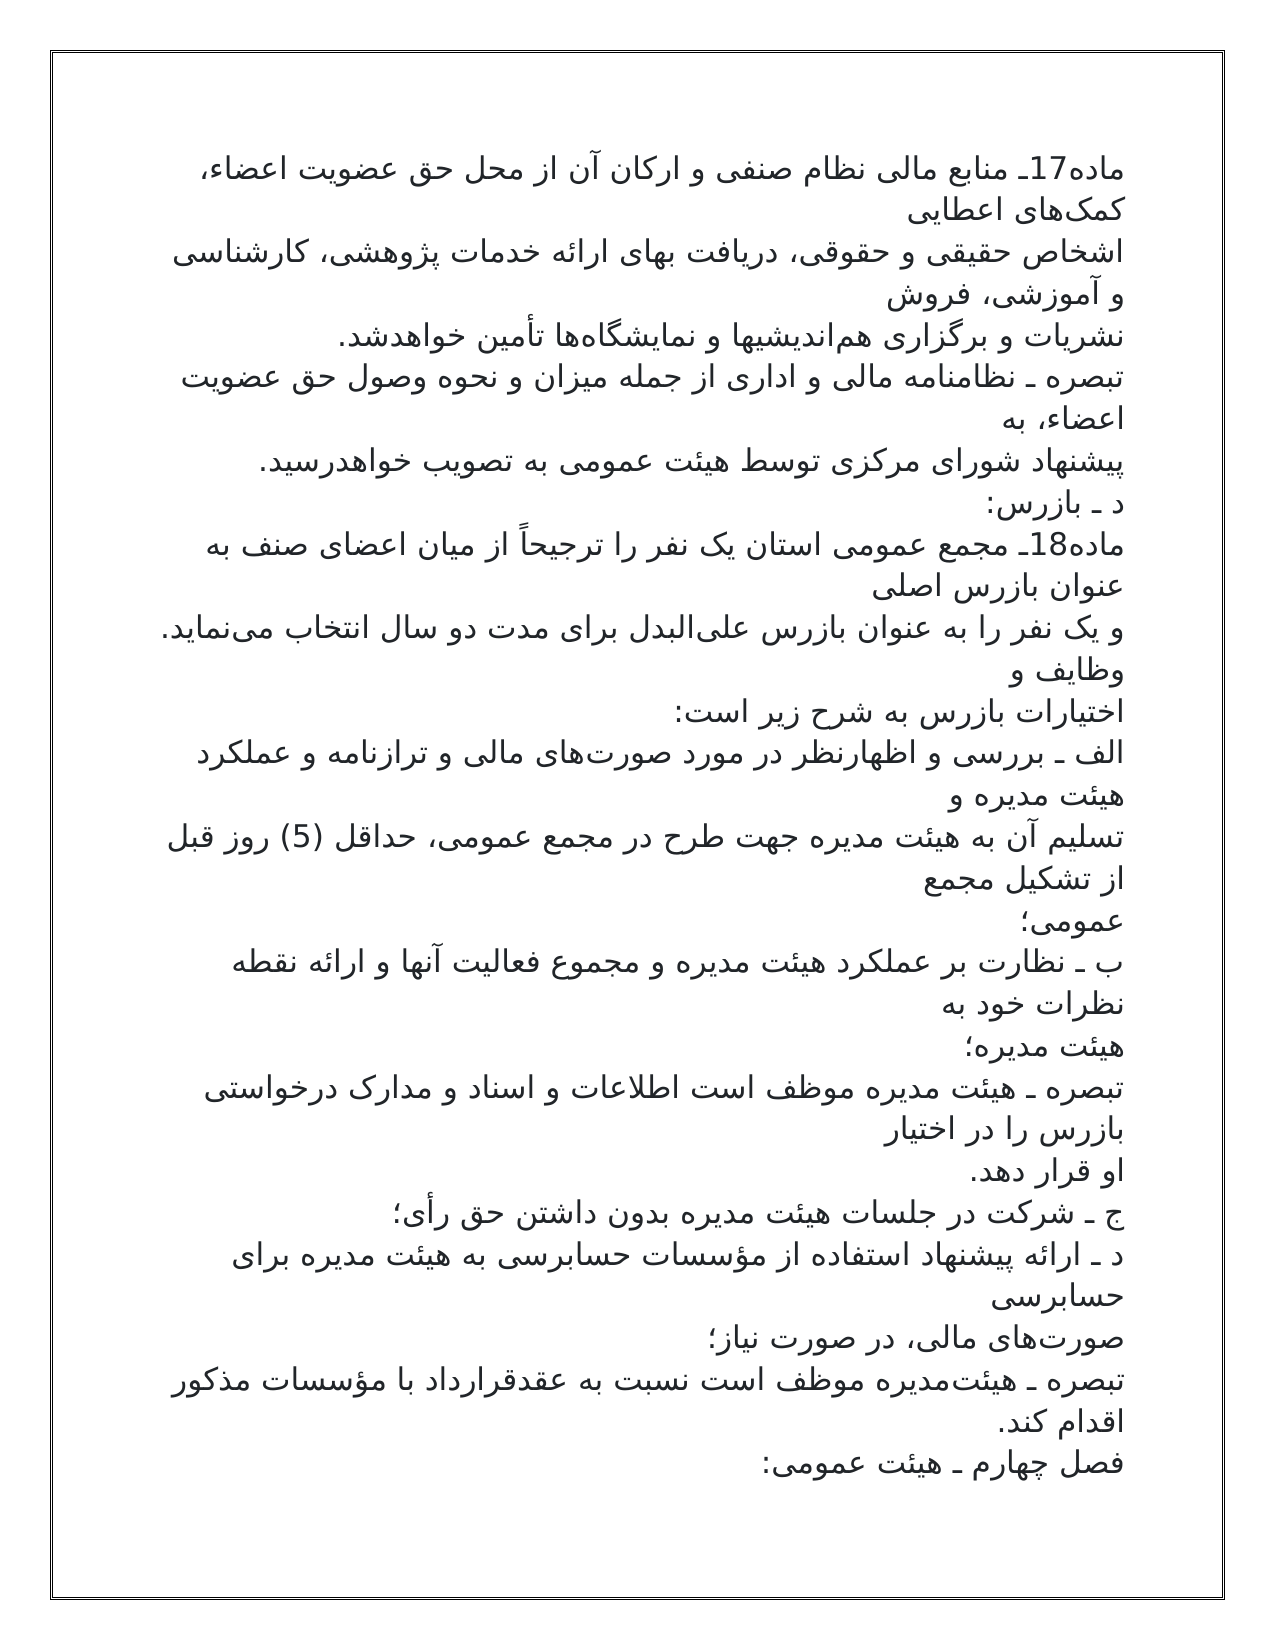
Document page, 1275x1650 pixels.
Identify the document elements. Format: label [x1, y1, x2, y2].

text [150, 150, 1125, 1481]
